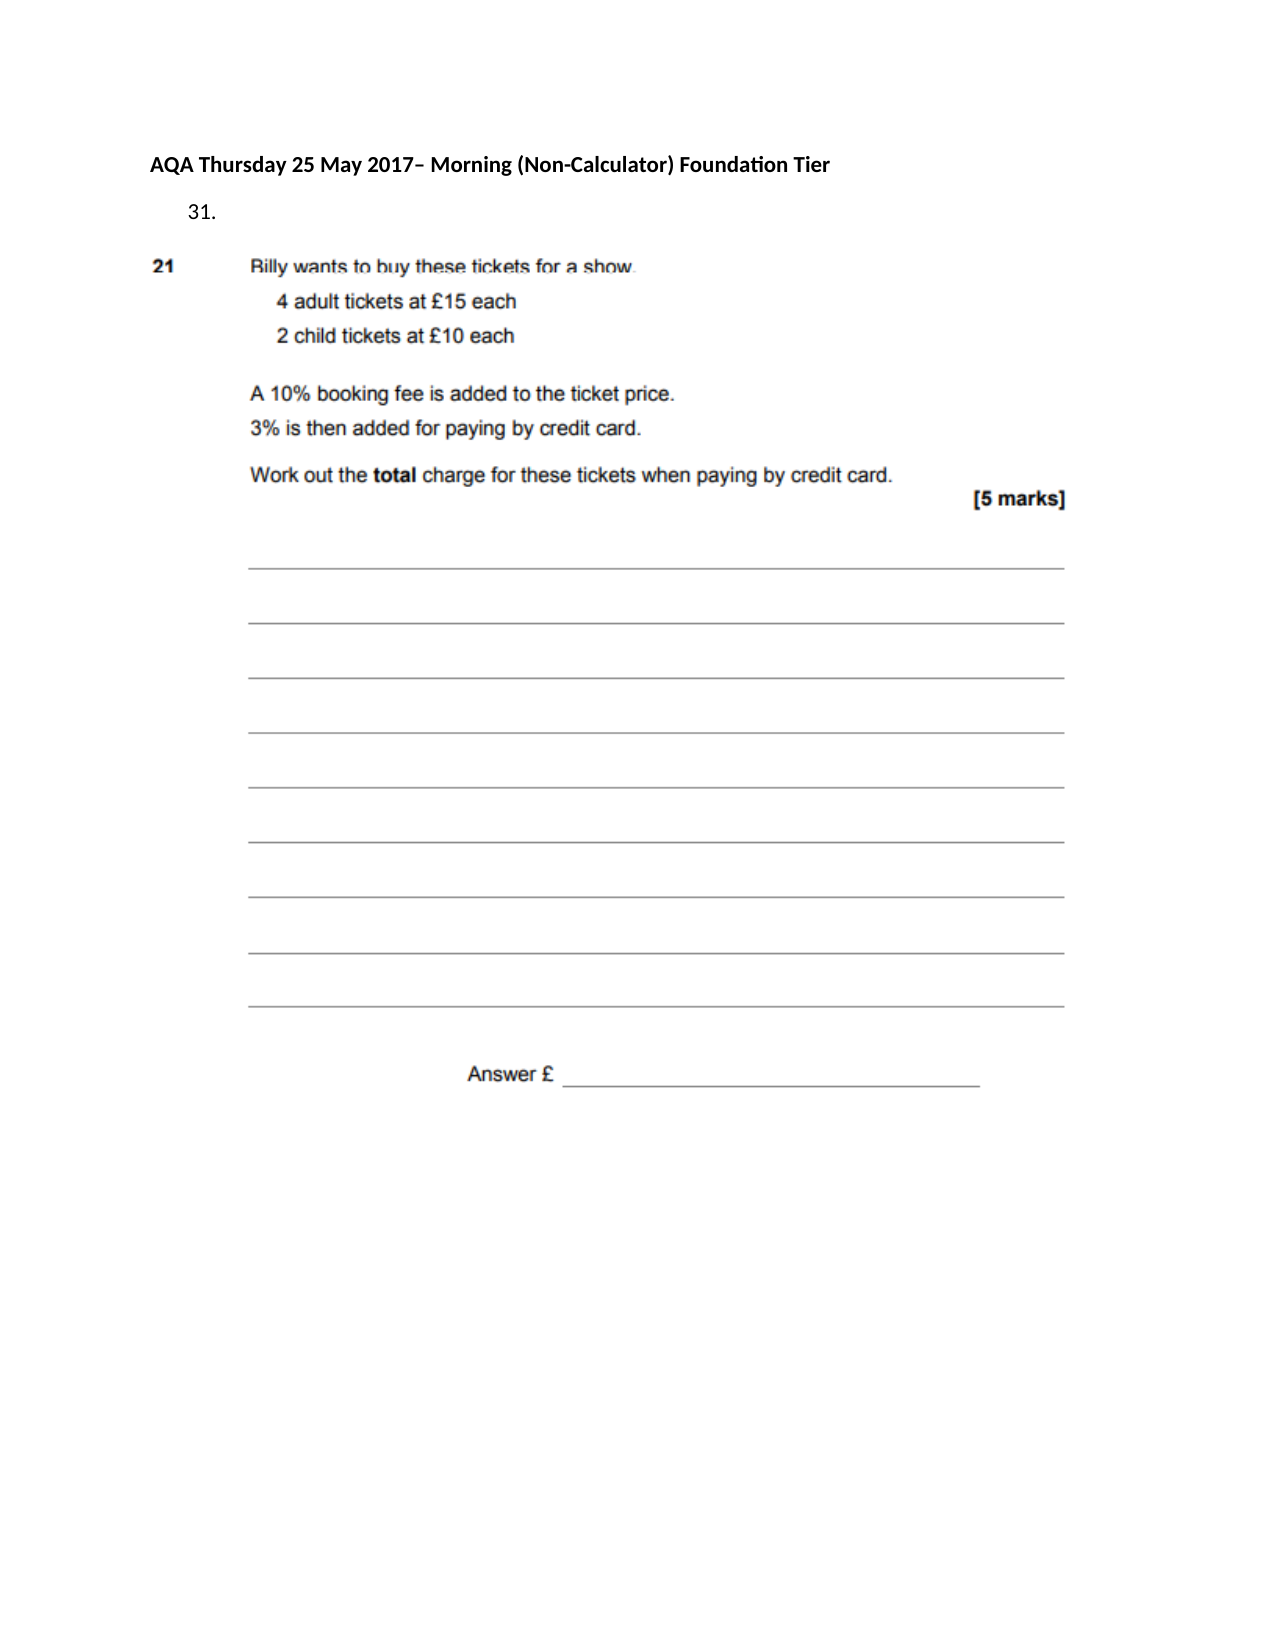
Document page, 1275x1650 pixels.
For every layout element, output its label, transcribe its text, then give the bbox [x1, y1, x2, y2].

picture [150, 243, 1071, 1097]
text AQA Thursday 25 May 2017– Morning (Non-Calculator) Foundation Tier [150, 150, 1125, 178]
